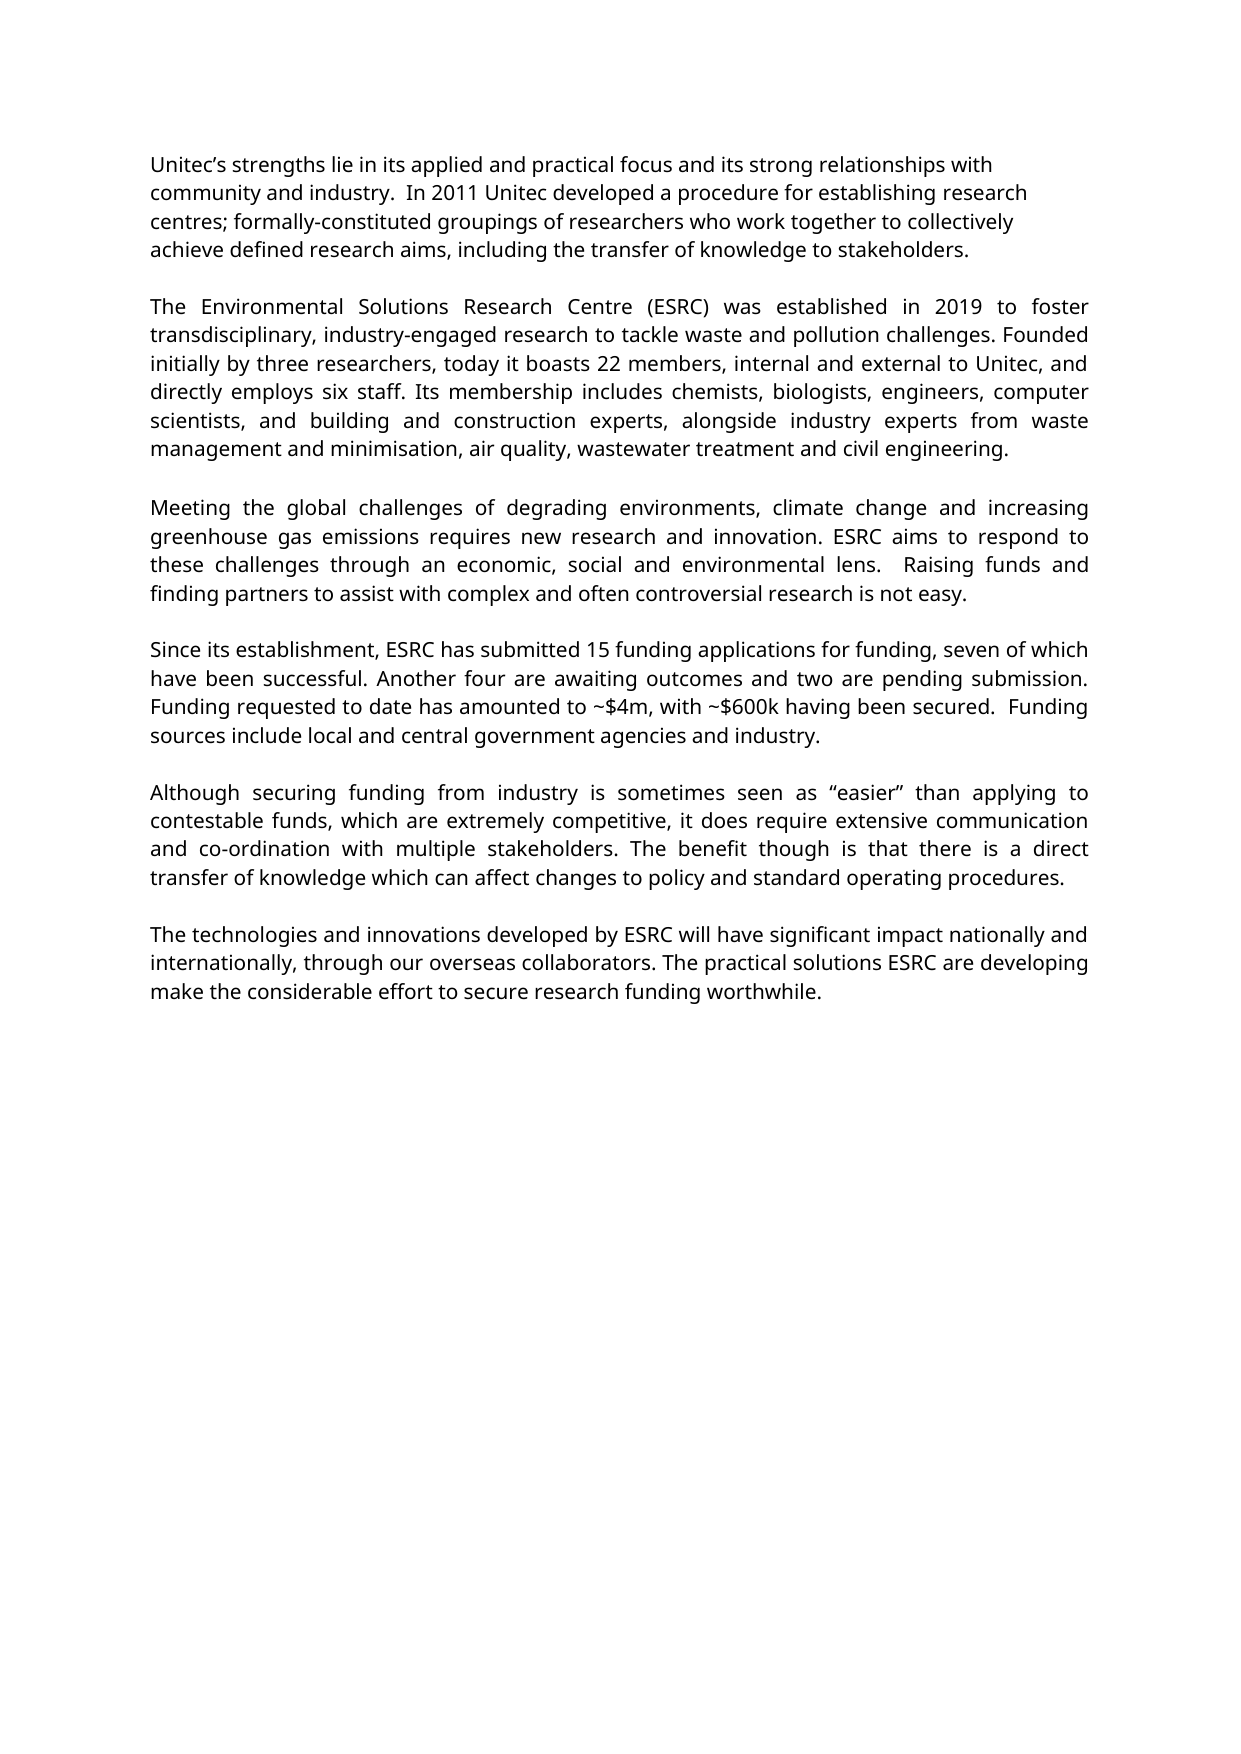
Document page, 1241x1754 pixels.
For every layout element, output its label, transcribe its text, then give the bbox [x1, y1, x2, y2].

text Unitec’s strengths lie in its applied and practical focus and its strong relationships with community and industry. In 2011 Unitec developed a procedure for establishing research centres; formally-constituted groupings of researchers who work together to collectively achieve defined research aims, including the transfer of knowledge to stakeholders. [150, 150, 1090, 264]
text Since its establishment, ESRC has submitted 15 funding applications for funding, seven of which have been successful. Another four are awaiting outcomes and two are pending submission. Funding requested to date has amounted to ~$4m, with ~$600k having been secured. Funding sources include local and central government agencies and industry. [150, 636, 1090, 749]
text Although securing funding from industry is sometimes seen as “easier” than applying to contestable funds, which are extremely competitive, it does require extensive communication and co-ordination with multiple stakeholders. The benefit though is that there is a direct transfer of knowledge which can affect changes to policy and standard operating procedures. [150, 778, 1090, 891]
text Meeting the global challenges of degrading environments, climate change and increasing greenhouse gas emissions requires new research and innovation. ESRC aims to respond to these challenges through an economic, social and environmental lens. Raising funds and finding partners to assist with complex and often controversial research is not easy. [150, 493, 1090, 607]
text The Environmental Solutions Research Centre (ESRC) was established in 2019 to foster transdisciplinary, industry-engaged research to tackle waste and pollution challenges. Founded initially by three researchers, today it boasts 22 members, internal and external to Unitec, and directly employs six staff. Its membership includes chemists, biologists, engineers, computer scientists, and building and construction experts, alongside industry experts from waste management and minimisation, air quality, wastewater treatment and civil engineering. [150, 292, 1090, 463]
text The technologies and innovations developed by ESRC will have significant impact nationally and internationally, through our overseas collaborators. The practical solutions ESRC are developing make the considerable effort to secure research funding worthwhile. [150, 920, 1090, 1005]
